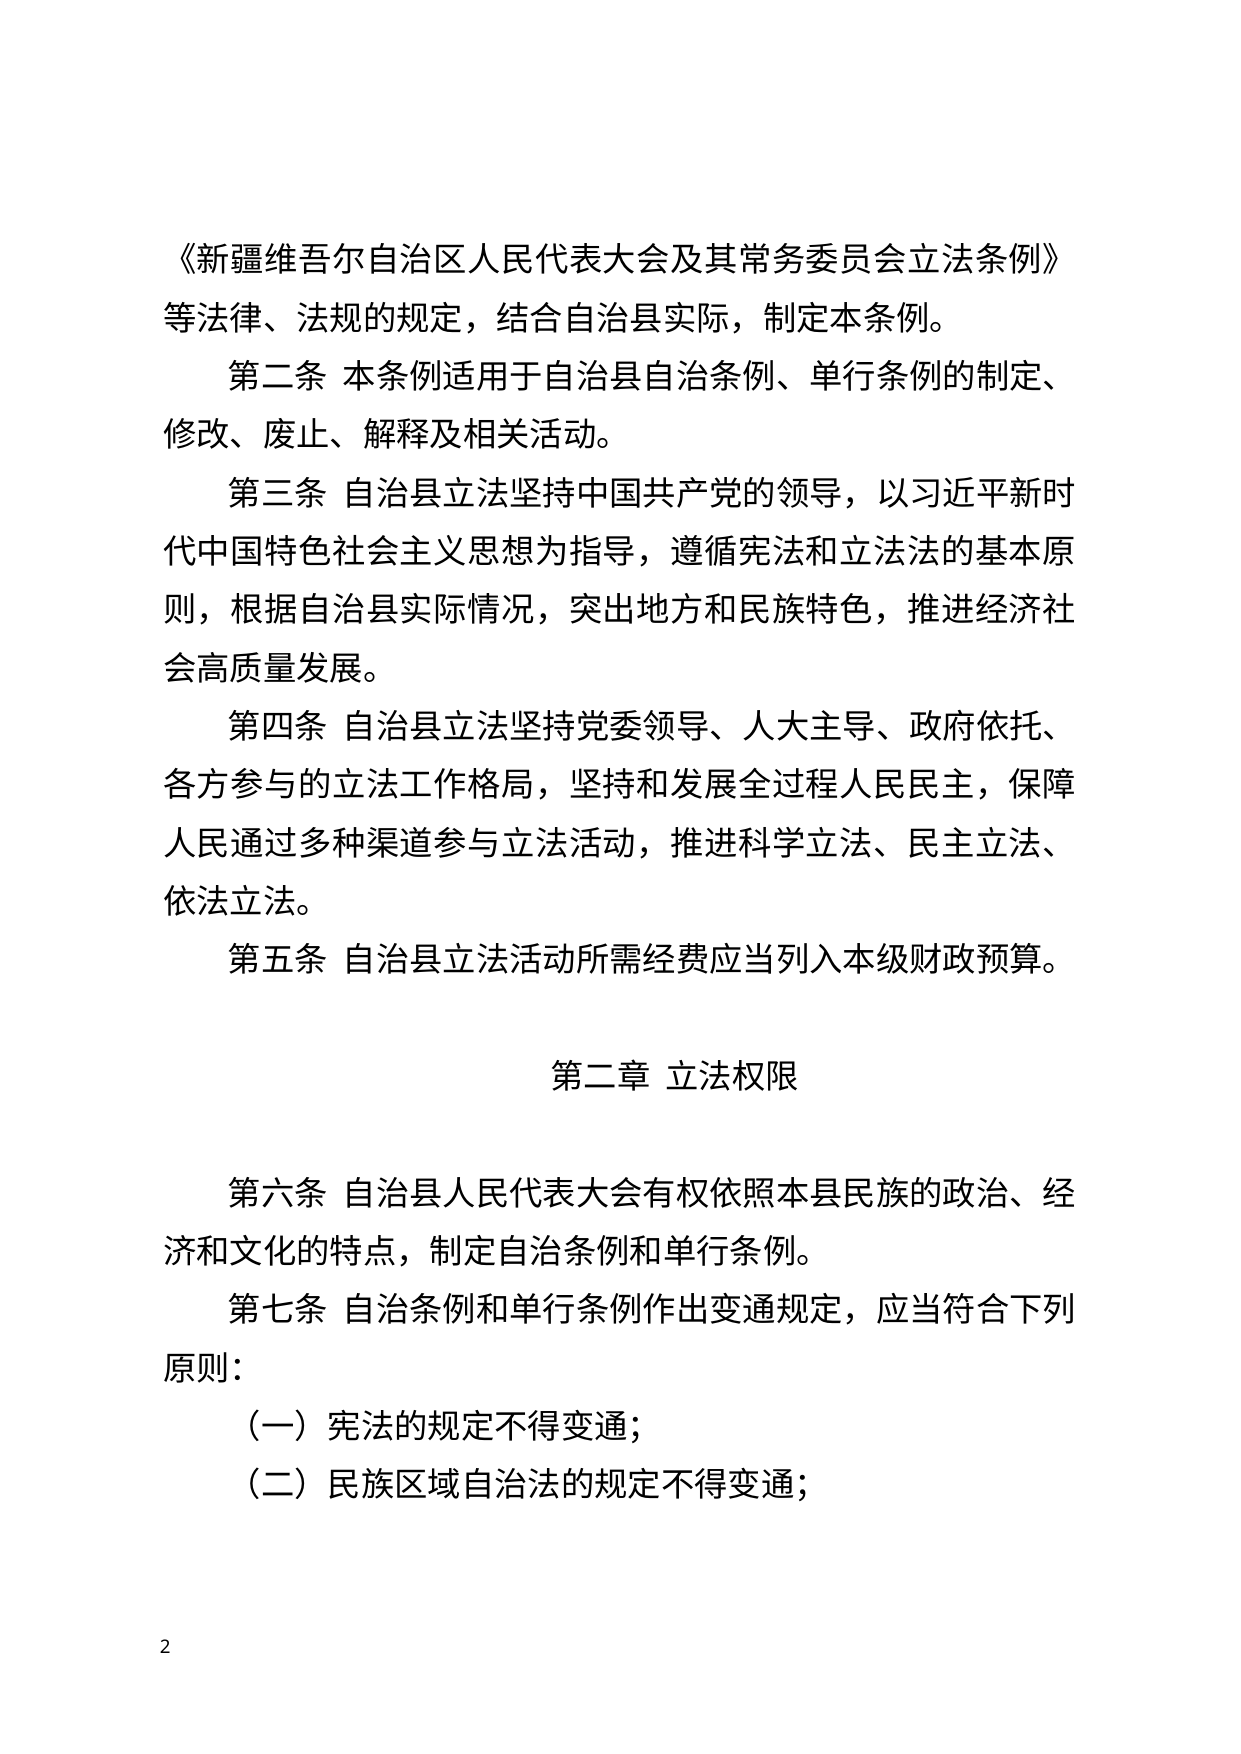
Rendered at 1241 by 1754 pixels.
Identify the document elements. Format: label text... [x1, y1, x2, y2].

text 第六条 自治县人民代表大会有权依照本县民族的政治、经济和文化的特点，制定自治条例和单行条例。 [163, 1158, 1077, 1275]
text 第二条 本条例适用于自治县自治条例、单行条例的制定、修改、废止、解释及相关活动。 [163, 342, 1077, 458]
text （二）民族区域自治法的规定不得变通； [163, 1450, 1077, 1508]
text 第七条 自治条例和单行条例作出变通规定，应当符合下列原则： [163, 1275, 1077, 1392]
text 第五条 自治县立法活动所需经费应当列入本级财政预算。 [163, 925, 1077, 983]
text 第四条 自治县立法坚持党委领导、人大主导、政府依托、各方参与的立法工作格局，坚持和发展全过程人民民主，保障人民通过多种渠道参与立法活动，推进科学立法、民主立法、依法立法。 [163, 692, 1077, 925]
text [163, 225, 1077, 342]
text 第二章 立法权限 [163, 1042, 1077, 1100]
text 第三条 自治县立法坚持中国共产党的领导，以习近平新时代中国特色社会主义思想为指导，遵循宪法和立法法的基本原则，根据自治县实际情况，突出地方和民族特色，推进经济社会高质量发展。 [163, 458, 1077, 692]
text （一）宪法的规定不得变通； [163, 1392, 1077, 1450]
